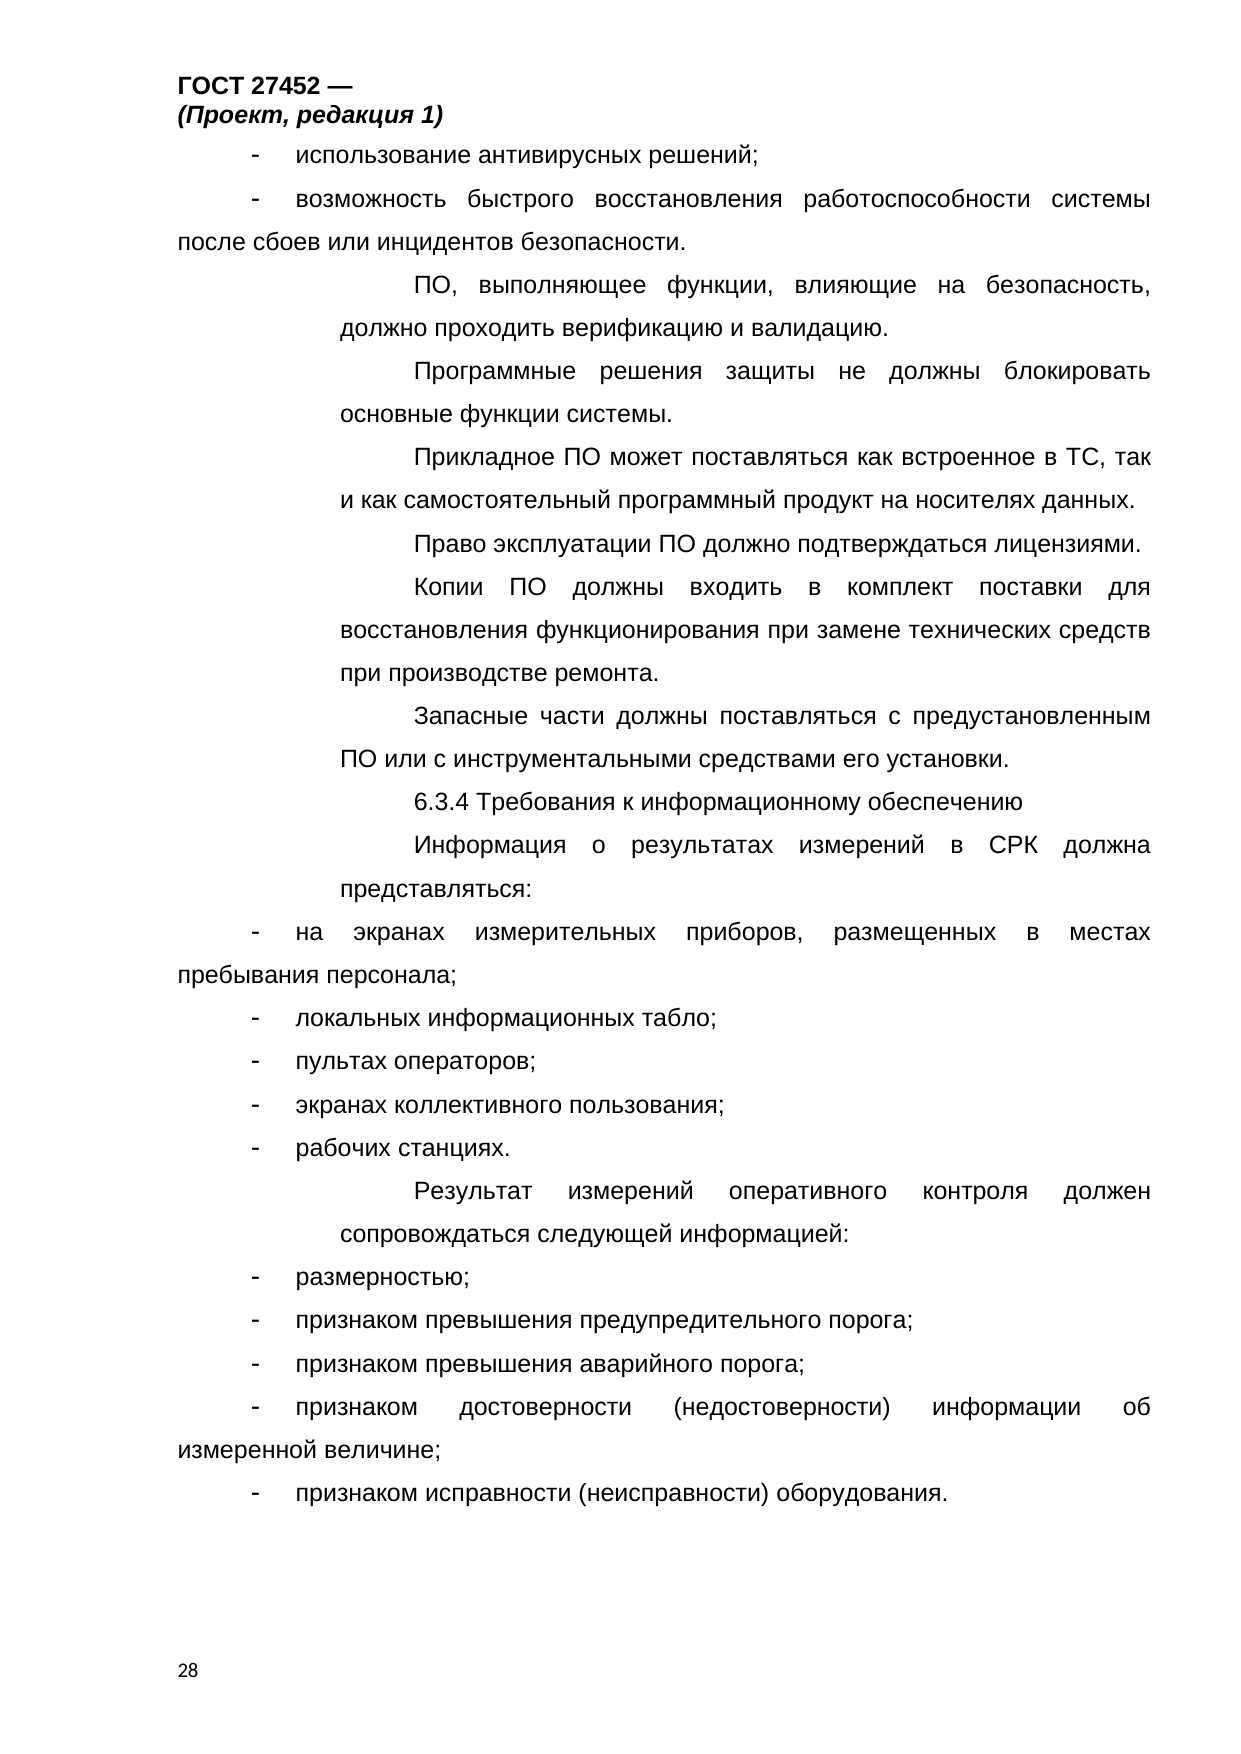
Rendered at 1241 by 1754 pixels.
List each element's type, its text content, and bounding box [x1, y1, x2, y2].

list признаком превышения предупредительного порога; [177, 1306, 1152, 1334]
list признаком достоверности (недостоверности) информации об измеренной величине; [177, 1392, 1152, 1464]
list использование антивирусных решений; [177, 140, 1152, 169]
text Результат измерений оперативного контроля должен сопровождаться следующей информацией: [340, 1176, 1152, 1248]
text Запасные части должны поставляться с предустановленным ПО или с инструментальными средствами его установки. [340, 701, 1152, 773]
list рабочих станциях. [177, 1133, 1152, 1162]
text Информация о результатах измерений в СРК должна представляться: [340, 831, 1152, 902]
list локальных информационных табло; [177, 1003, 1152, 1032]
text Программные решения защиты не должны блокировать основные функции системы. [340, 356, 1152, 428]
list возможность быстрого восстановления работоспособности системы после сбоев или инцидентов безопасности. [177, 183, 1152, 256]
list признаком исправности (неисправности) оборудования. [177, 1478, 1152, 1507]
list размерностью; [177, 1262, 1152, 1291]
text Копии ПО должны входить в комплект поставки для восстановления функционирования при замене технических средств при производстве ремонта. [340, 572, 1152, 687]
text Право эксплуатации ПО должно подтверждаться лицензиями. [340, 529, 1152, 557]
list пультах операторов; [177, 1046, 1152, 1075]
text ПО, выполняющее функции, влияющие на безопасность, должно проходить верификацию и валидацию. [340, 270, 1152, 342]
list признаком превышения аварийного порога; [177, 1349, 1152, 1378]
list на экранах измерительных приборов, размещенных в местах пребывания персонала; [177, 917, 1152, 989]
text 6.3.4 Требования к информационному обеспечению [340, 787, 1152, 816]
list экранах коллективного пользования; [177, 1089, 1152, 1118]
text Прикладное ПО может поставляться как встроенное в ТС, так и как самостоятельный программный продукт на носителях данных. [340, 442, 1152, 514]
